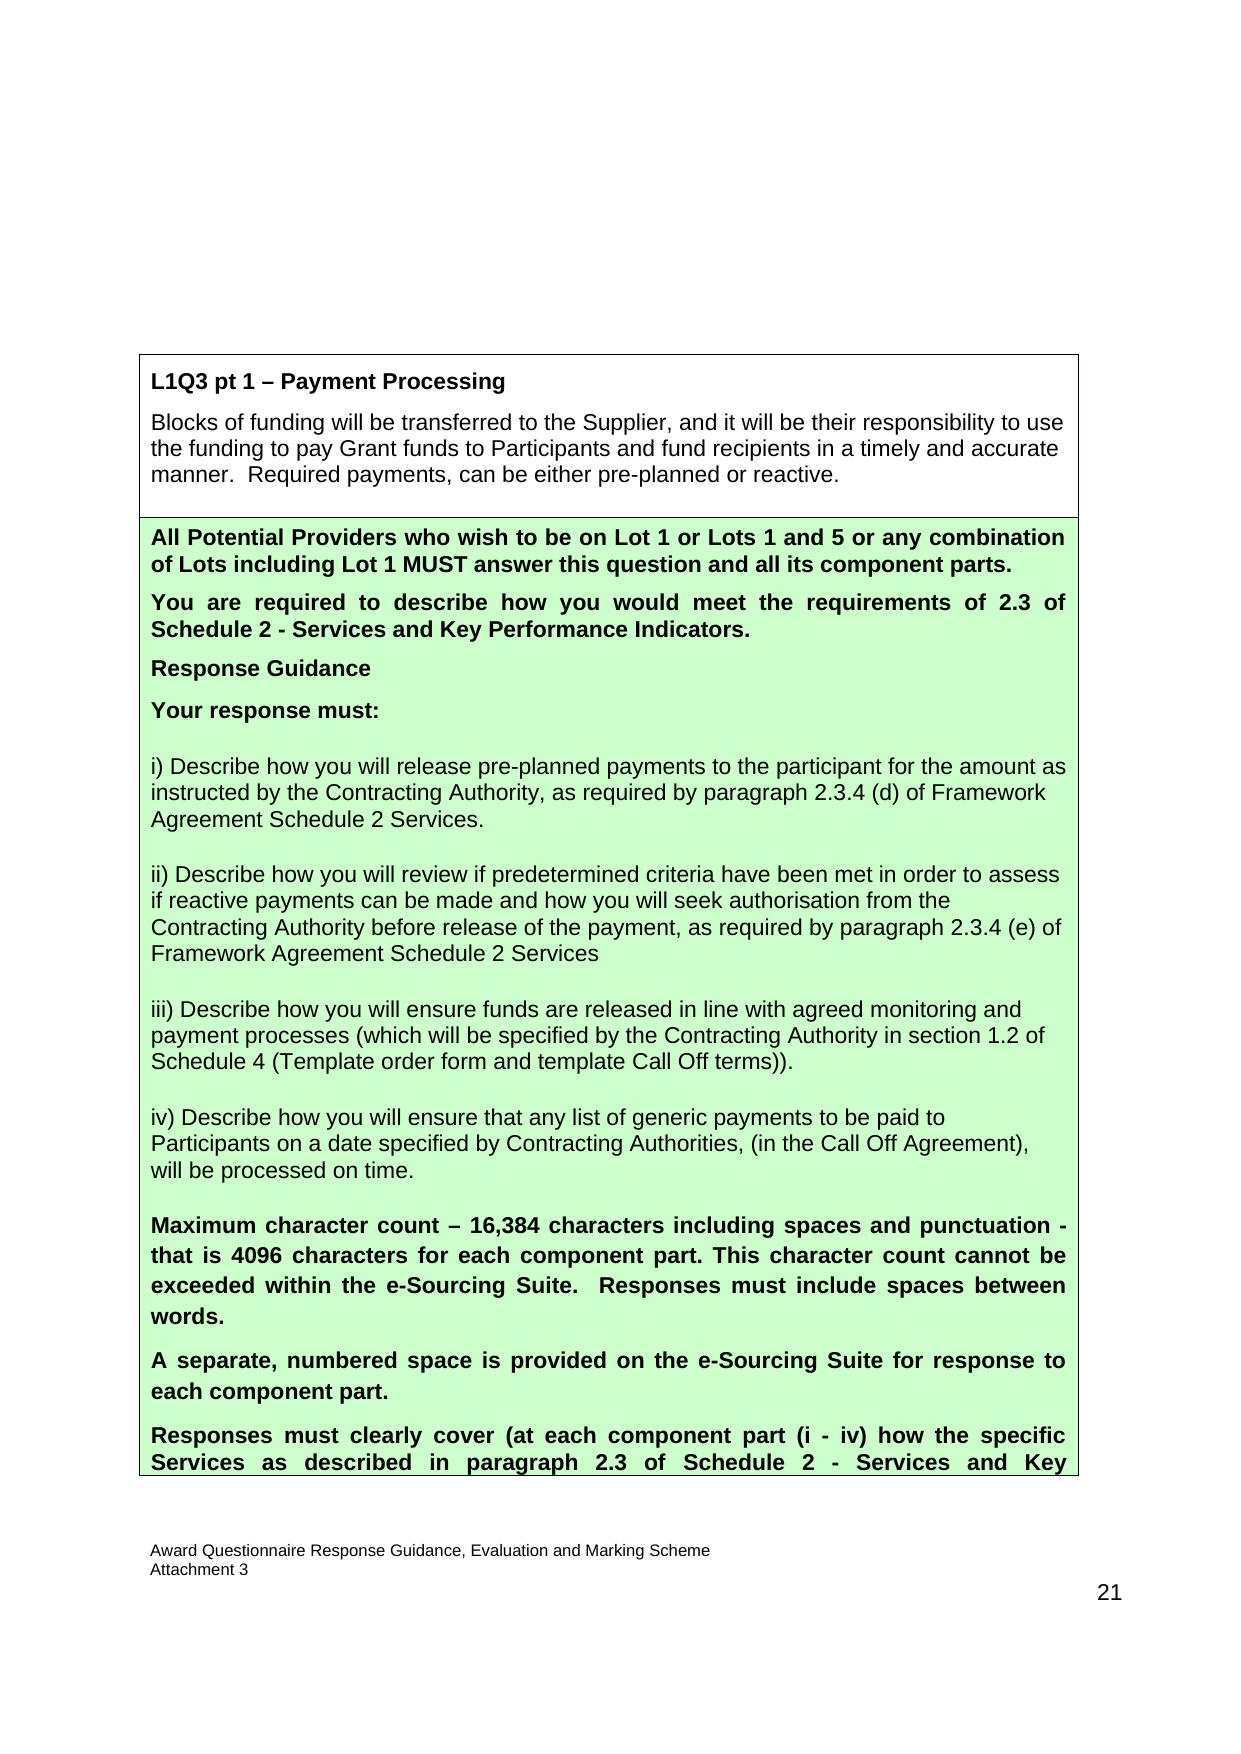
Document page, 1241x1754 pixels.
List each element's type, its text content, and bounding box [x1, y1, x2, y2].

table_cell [140, 518, 1078, 1475]
table_header L1Q3 pt 1 – Payment Processing Blocks of funding will be transferred to the Supplier, and it will be their responsibility to use the funding to pay Grant funds to Participants and fund recipients in a timely and accurate manner. Required payments, can be either pre-planned or reactive. [140, 355, 1078, 517]
